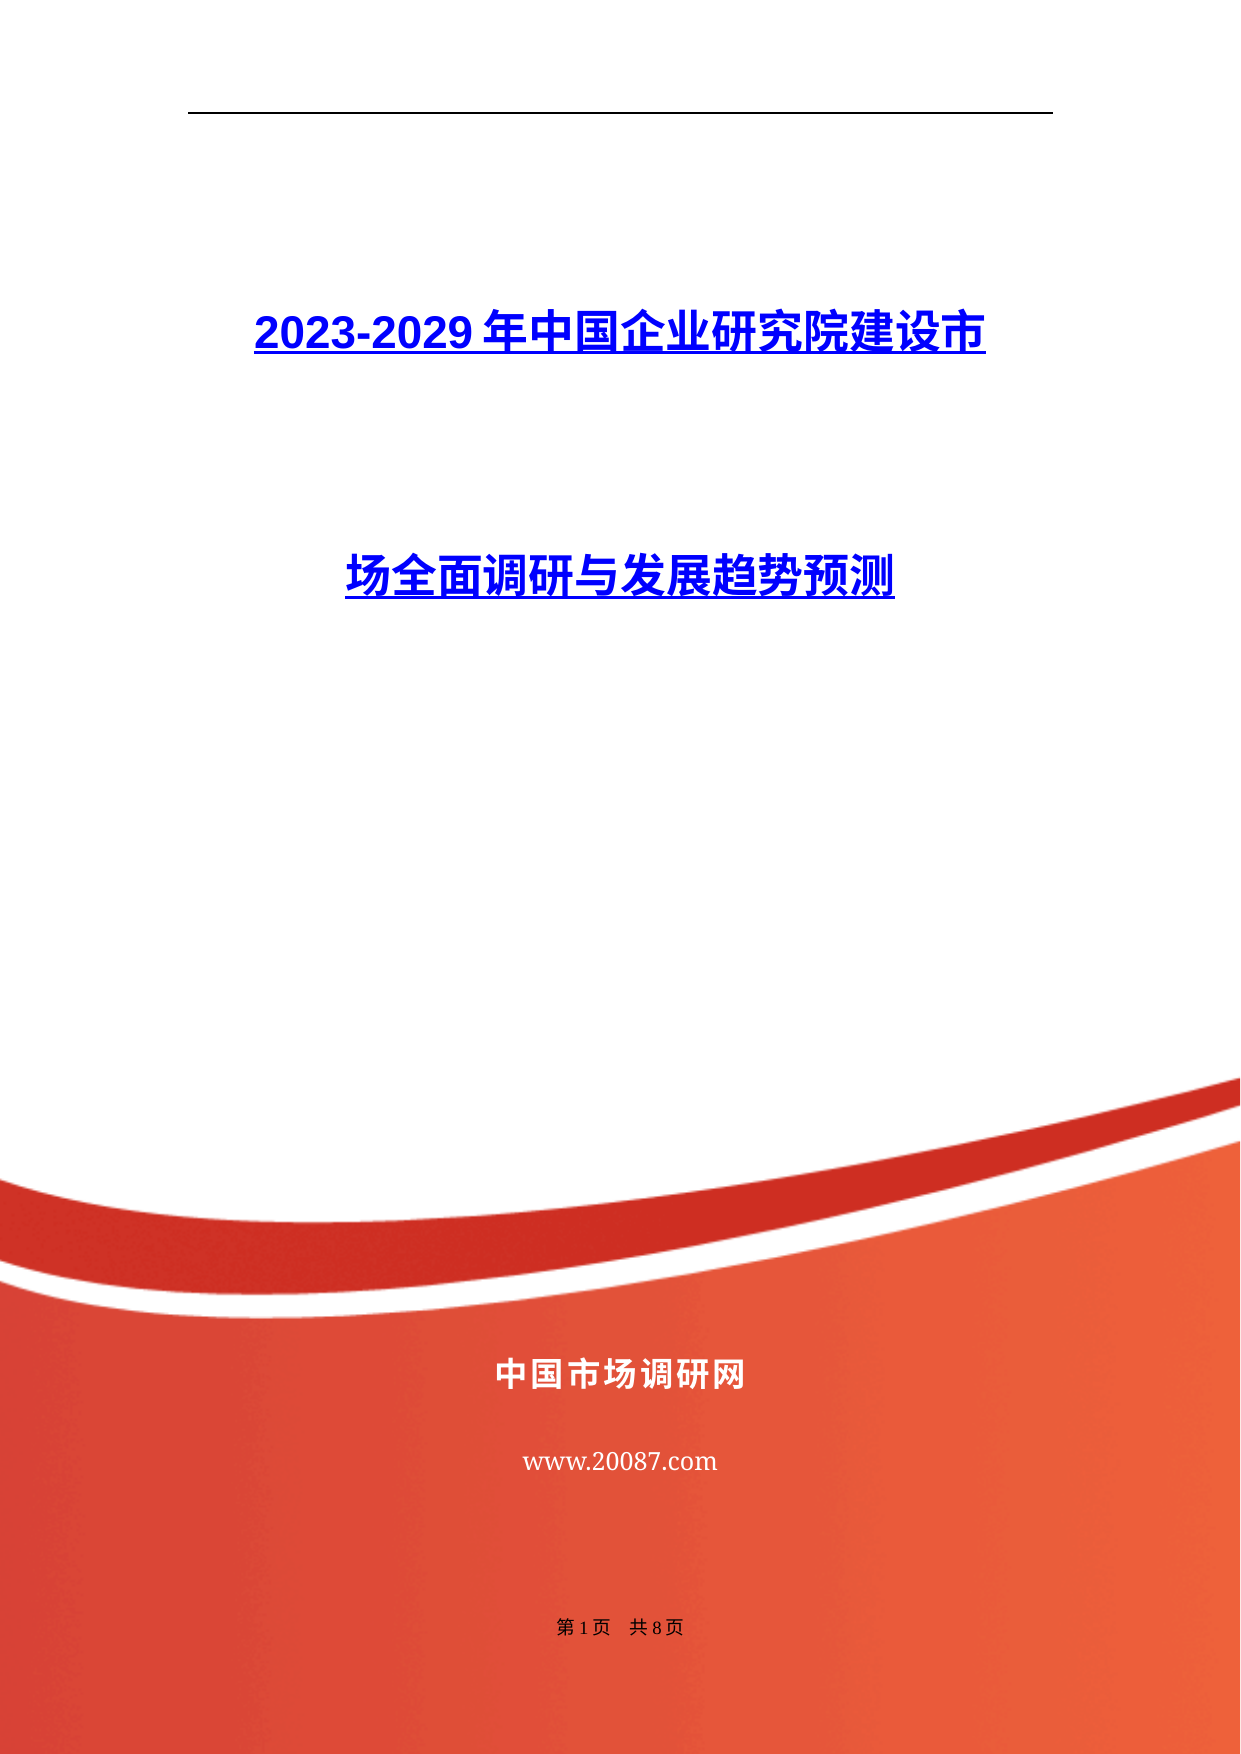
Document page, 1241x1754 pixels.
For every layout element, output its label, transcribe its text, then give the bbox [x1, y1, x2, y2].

picture [0, 1006, 1241, 1754]
table_header 2023-2029年中国企业研究院建设市场全面调研与发展趋势预测 [188, 207, 1053, 773]
subtitle 中国市场调研网 [187, 1339, 1053, 1404]
text www.20087.com [187, 1428, 1053, 1493]
